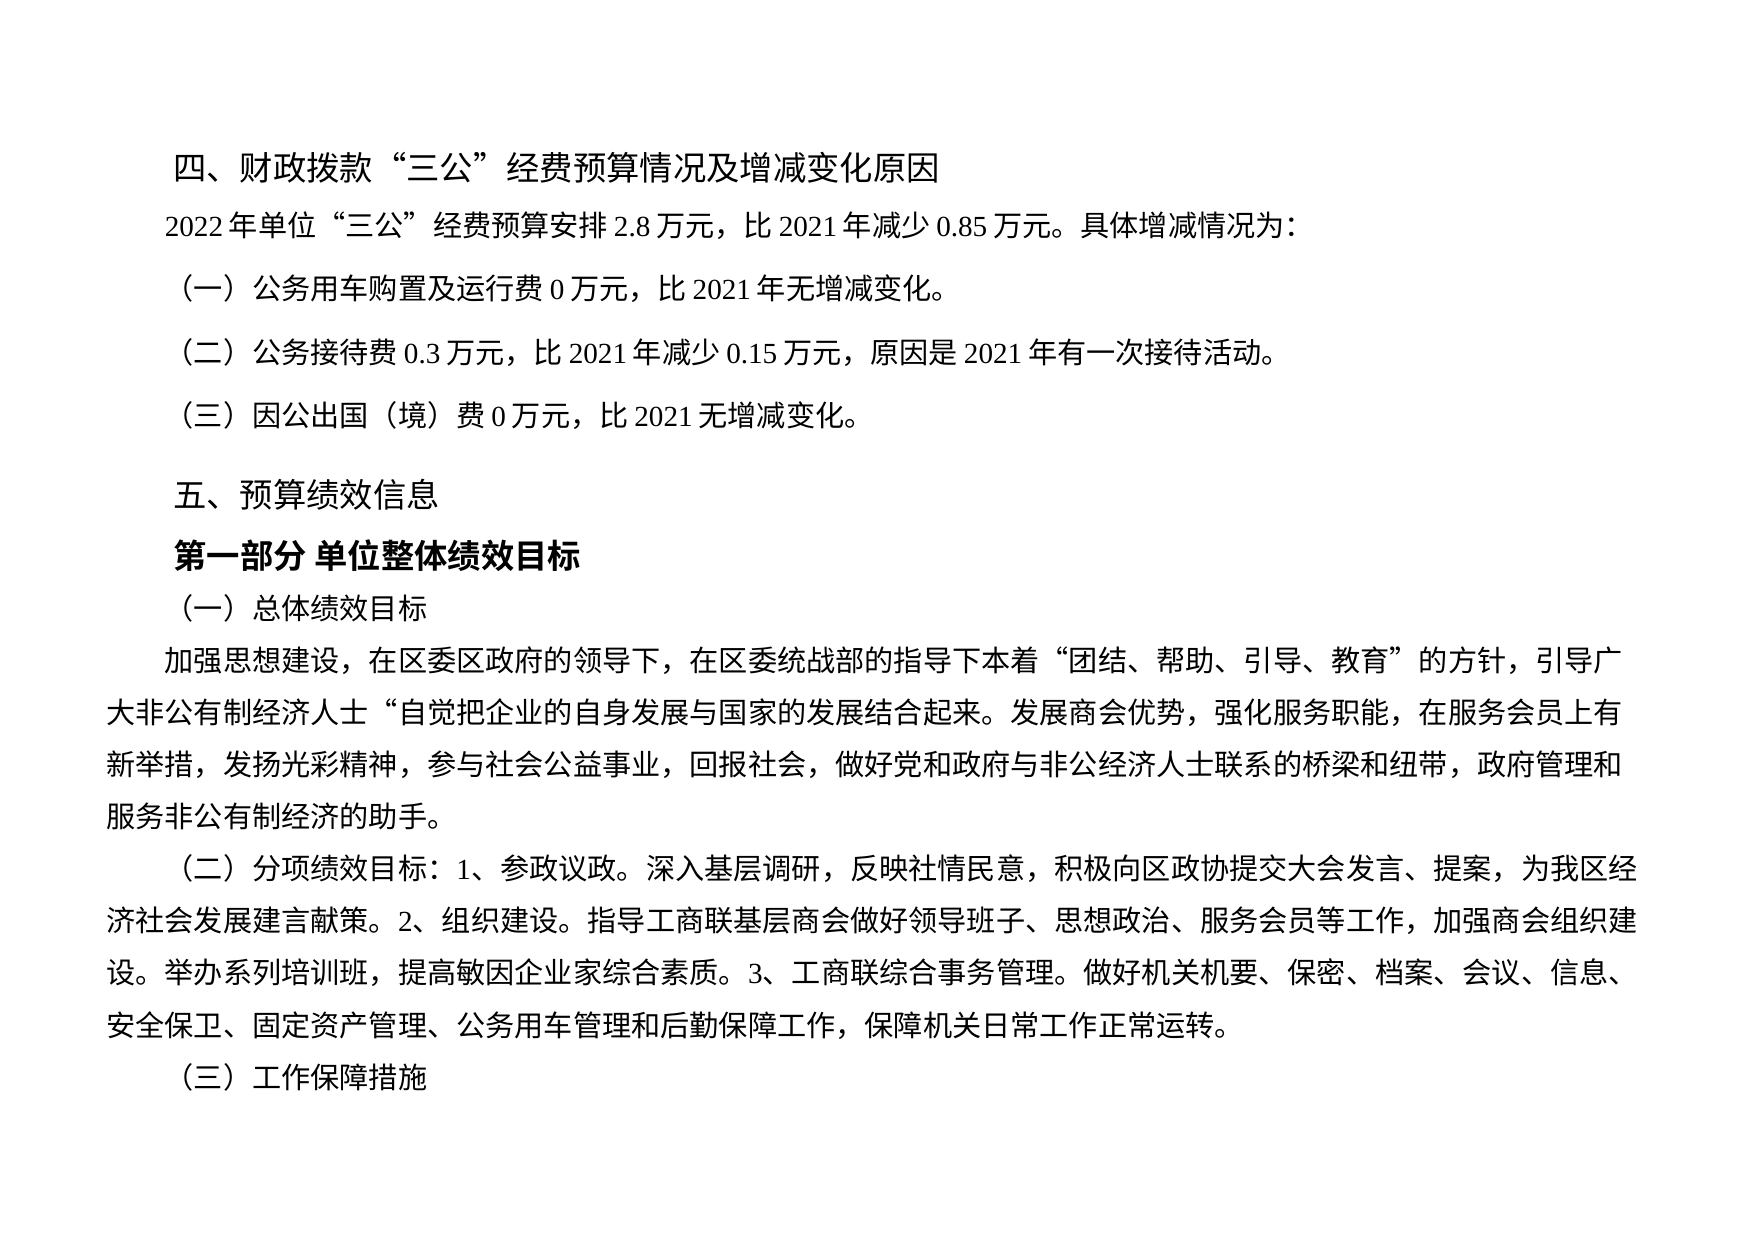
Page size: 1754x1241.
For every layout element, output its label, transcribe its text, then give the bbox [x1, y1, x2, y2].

text 2022年单位“三公”经费预算安排2.8万元，比2021年减少0.85万元。具体增减情况为： [106, 202, 1648, 245]
text 第一部分 单位整体绩效目标 [106, 529, 1648, 578]
text （一）公务用车购置及运行费0万元，比2021年无增减变化。 [106, 266, 1648, 308]
text （一）总体绩效目标 [106, 578, 1648, 630]
text （三）工作保障措施 [106, 1046, 1648, 1098]
text 四、财政拨款“三公”经费预算情况及增减变化原因 [106, 142, 1648, 190]
text 五、预算绩效信息 [106, 469, 1648, 517]
list 分项绩效目标：1、参政议政。深入基层调研，反映社情民意，积极向区政协提交大会发言、提案，为我区经济社会发展建言献策。2、组织建设。指导工商联基层商会做好领导班子、思想政治、服务会员等工作，加强商会组织建设。举办系列培训班，提高敏因企业家综合素质。3、工商联综合事务管理。做好机关机要、保密、档案、会议、信息、安全保卫、固定资产管理、公务用车管理和后勤保障工作，保障机关日常工作正常运转。 [106, 838, 1648, 1046]
text （三）因公出国（境）费0万元，比2021无增减变化。 [106, 393, 1648, 435]
text （二）公务接待费0.3万元，比2021年减少0.15万元，原因是2021年有一次接待活动。 [106, 329, 1648, 372]
text 加强思想建设，在区委区政府的领导下，在区委统战部的指导下本着“团结、帮助、引导、教育”的方针，引导广大非公有制经济人士“自觉把企业的自身发展与国家的发展结合起来。发展商会优势，强化服务职能，在服务会员上有新举措，发扬光彩精神，参与社会公益事业，回报社会，做好党和政府与非公经济人士联系的桥梁和纽带，政府管理和服务非公有制经济的助手。 [106, 630, 1648, 838]
